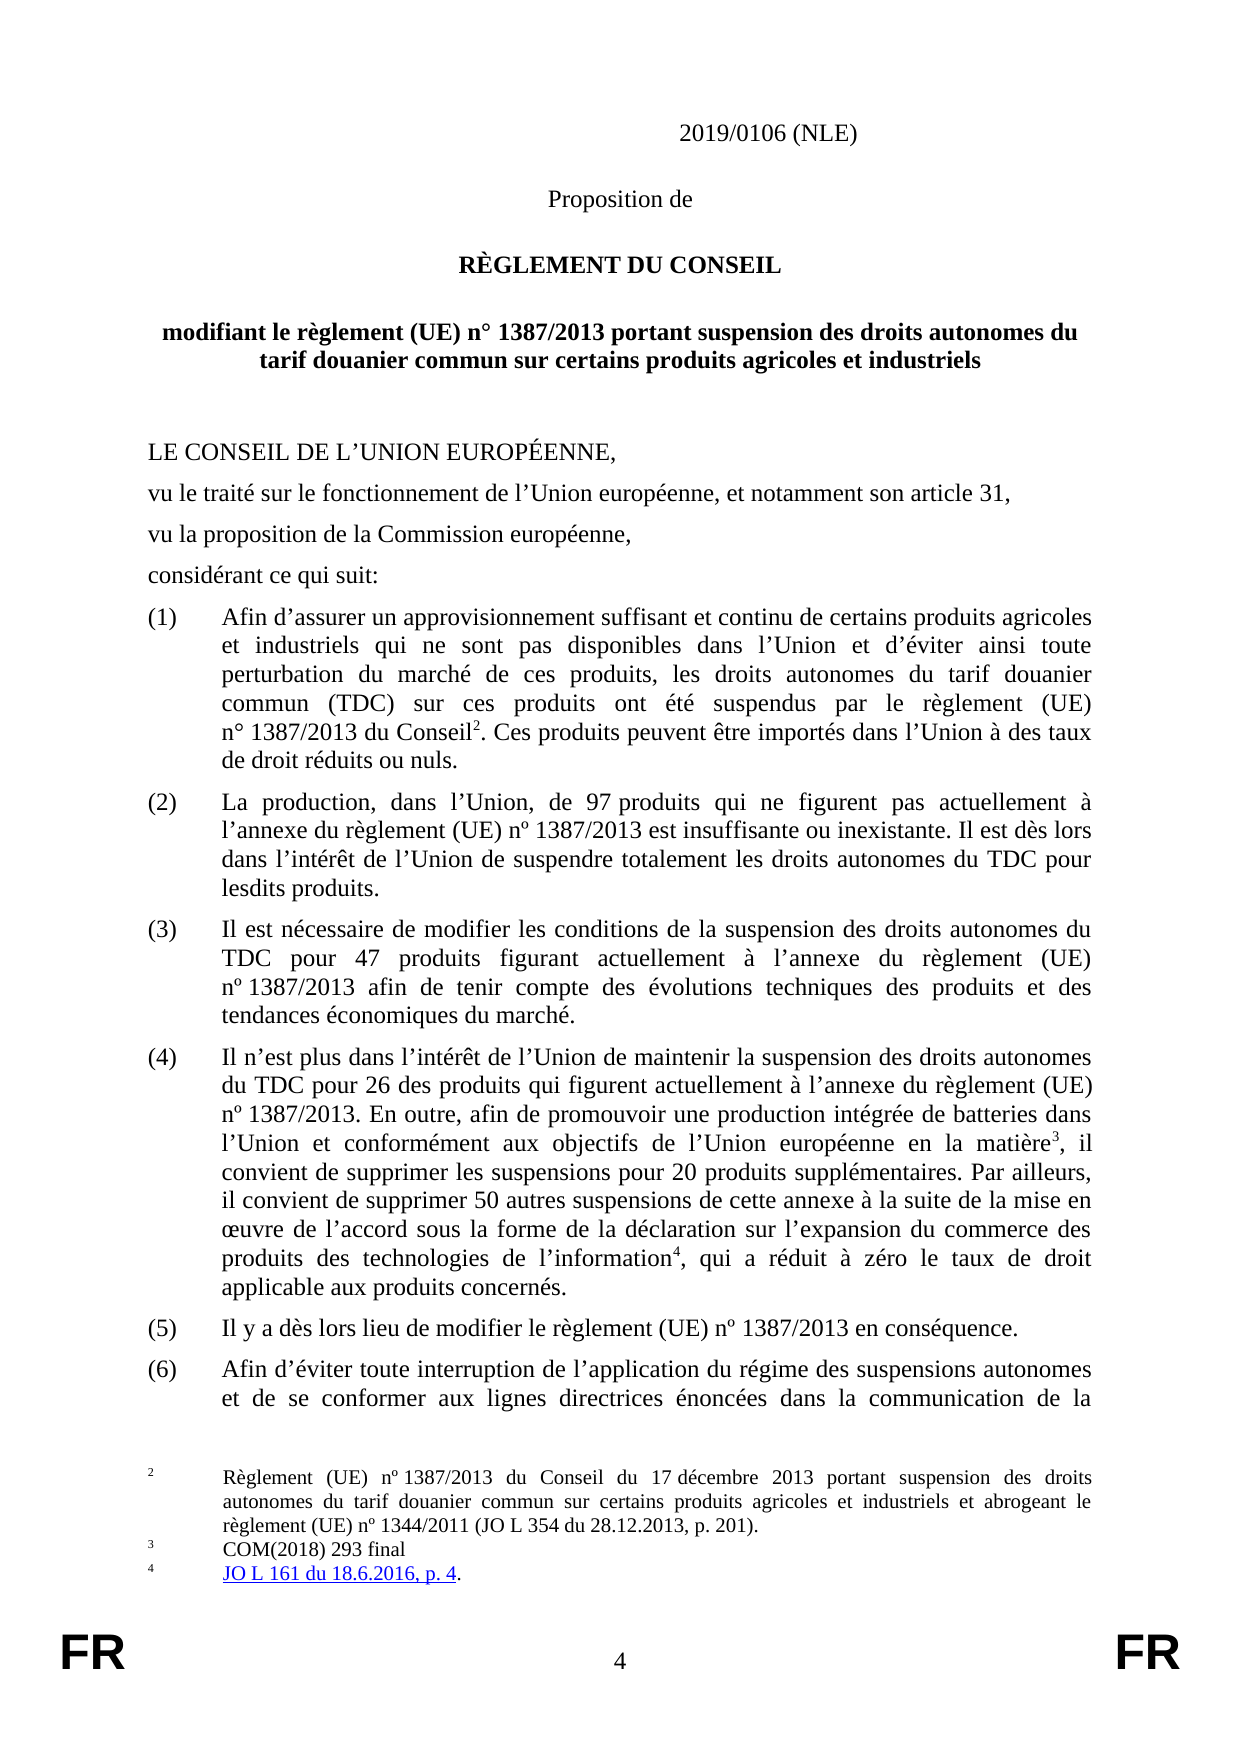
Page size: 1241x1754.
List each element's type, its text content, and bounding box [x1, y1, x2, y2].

text RÈGLEMENT DU CONSEIL [148, 251, 1093, 279]
text 2019/0106 (NLE) [679, 118, 1093, 147]
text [148, 1354, 1093, 1412]
text (3) Il est nécessaire de modifier les conditions de la suspension des droits autonomes du TDC pour 47 produits figurant actuellement à l’annexe du règlement (UE) nº 1387/2013 afin de tenir compte des évolutions techniques des produits et des tendances économiques du marché. [148, 914, 1093, 1029]
text vu le traité sur le fonctionnement de l’Union européenne, et notamment son article 31, [148, 478, 1093, 507]
text modifiant le règlement (UE) n° 1387/2013 portant suspension des droits autonomes du tarif douanier commun sur certains produits agricoles et industriels [148, 317, 1093, 374]
text considérant ce qui suit: [148, 561, 1093, 589]
text (1) Afin d’assurer un approvisionnement suffisant et continu de certains produits agricoles et industriels qui ne sont pas disponibles dans l’Union et d’éviter ainsi toute perturbation du marché de ces produits, les droits autonomes du tarif douanier commun (TDC) sur ces produits ont été suspendus par le règlement (UE) n° 1387/2013 du Conseil. Ces produits peuvent être importés dans l’Union à des taux de droit réduits ou nuls. [148, 602, 1093, 774]
text (5) Il y a dès lors lieu de modifier le règlement (UE) nº 1387/2013 en conséquence. [148, 1313, 1093, 1342]
text (2) La production, dans l’Union, de 97 produits qui ne figurent pas actuellement à l’annexe du règlement (UE) nº 1387/2013 est insuffisante ou inexistante. Il est dès lors dans l’intérêt de l’Union de suspendre totalement les droits autonomes du TDC pour lesdits produits. [148, 787, 1093, 902]
text Proposition de [148, 184, 1093, 213]
text (4) Il n’est plus dans l’intérêt de l’Union de maintenir la suspension des droits autonomes du TDC pour 26 des produits qui figurent actuellement à l’annexe du règlement (UE) nº 1387/2013. En outre, afin de promouvoir une production intégrée de batteries dans l’Union et conformément aux objectifs de l’Union européenne en la matière, il convient de supprimer les suspensions pour 20 produits supplémentaires. Par ailleurs, il convient de supprimer 50 autres suspensions de cette annexe à la suite de la mise en œuvre de l’accord sous la forme de la déclaration sur l’expansion du commerce des produits des technologies de l’information, qui a réduit à zéro le taux de droit applicable aux produits concernés. [148, 1042, 1093, 1301]
text LE CONSEIL DE L’UNION EUROPÉENNE, [148, 437, 1093, 466]
text vu la proposition de la Commission européenne, [148, 519, 1093, 548]
